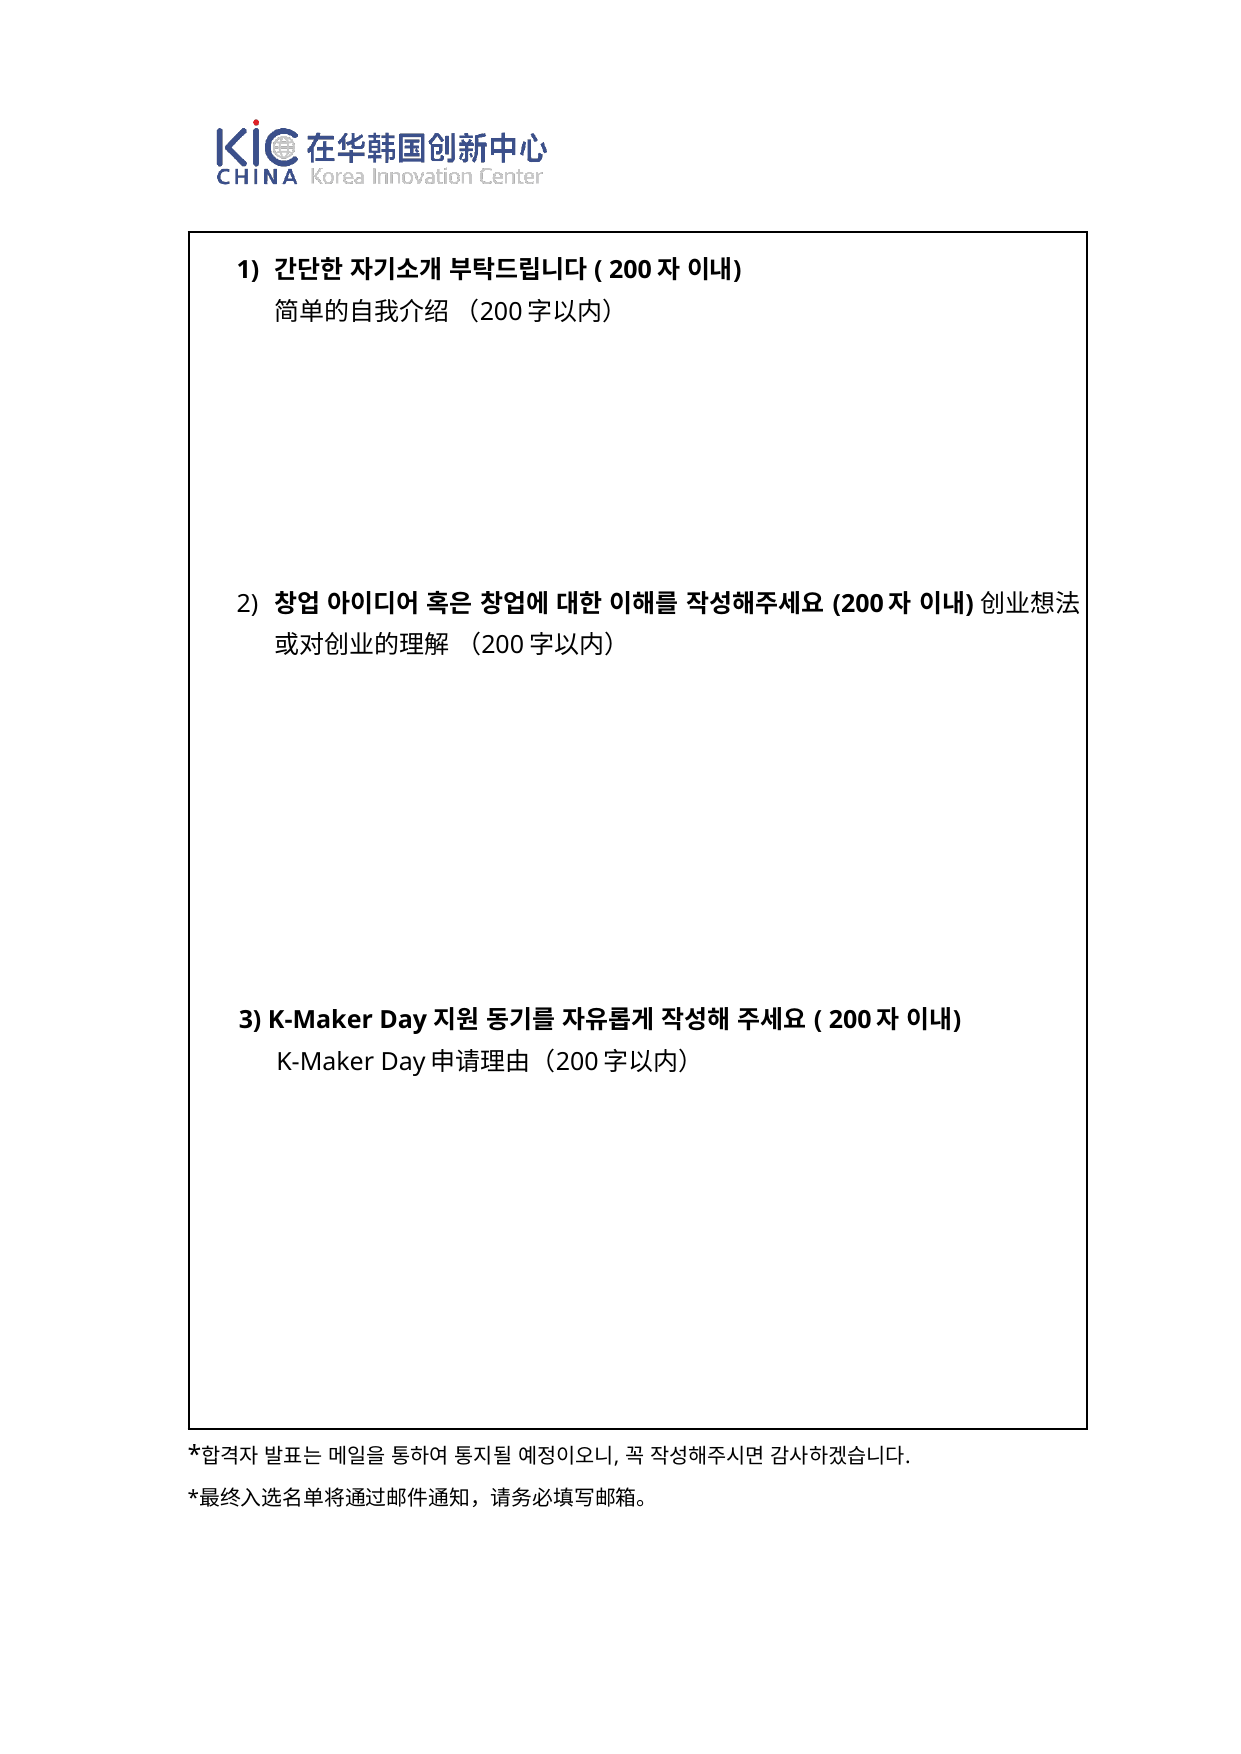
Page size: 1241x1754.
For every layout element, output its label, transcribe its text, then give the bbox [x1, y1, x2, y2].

text *합격자 발표는 메일을 통하여 통지될 예정이오니, 꼭 작성해주시면 감사하겠습니다. [187, 1430, 1053, 1472]
picture [187, 88, 575, 223]
table_cell 간단한 자기소개 부탁드립니다 ( 200자 이내) 简单的自我介绍 （200字以内） 창업 아이디어 혹은 창업에 대한 이해를 작성해주세요 (200자 이내) 创业想法或对创业的理解 （200字以内） 3) K-Maker Day 지원 동기를 자유롭게 작성해 주세요 ( 200자 이내) K-Maker Day申请理由（200字以内） [190, 233, 1086, 1428]
text *最终入选名单将通过邮件通知，请务必填写邮箱。 [187, 1472, 1053, 1514]
